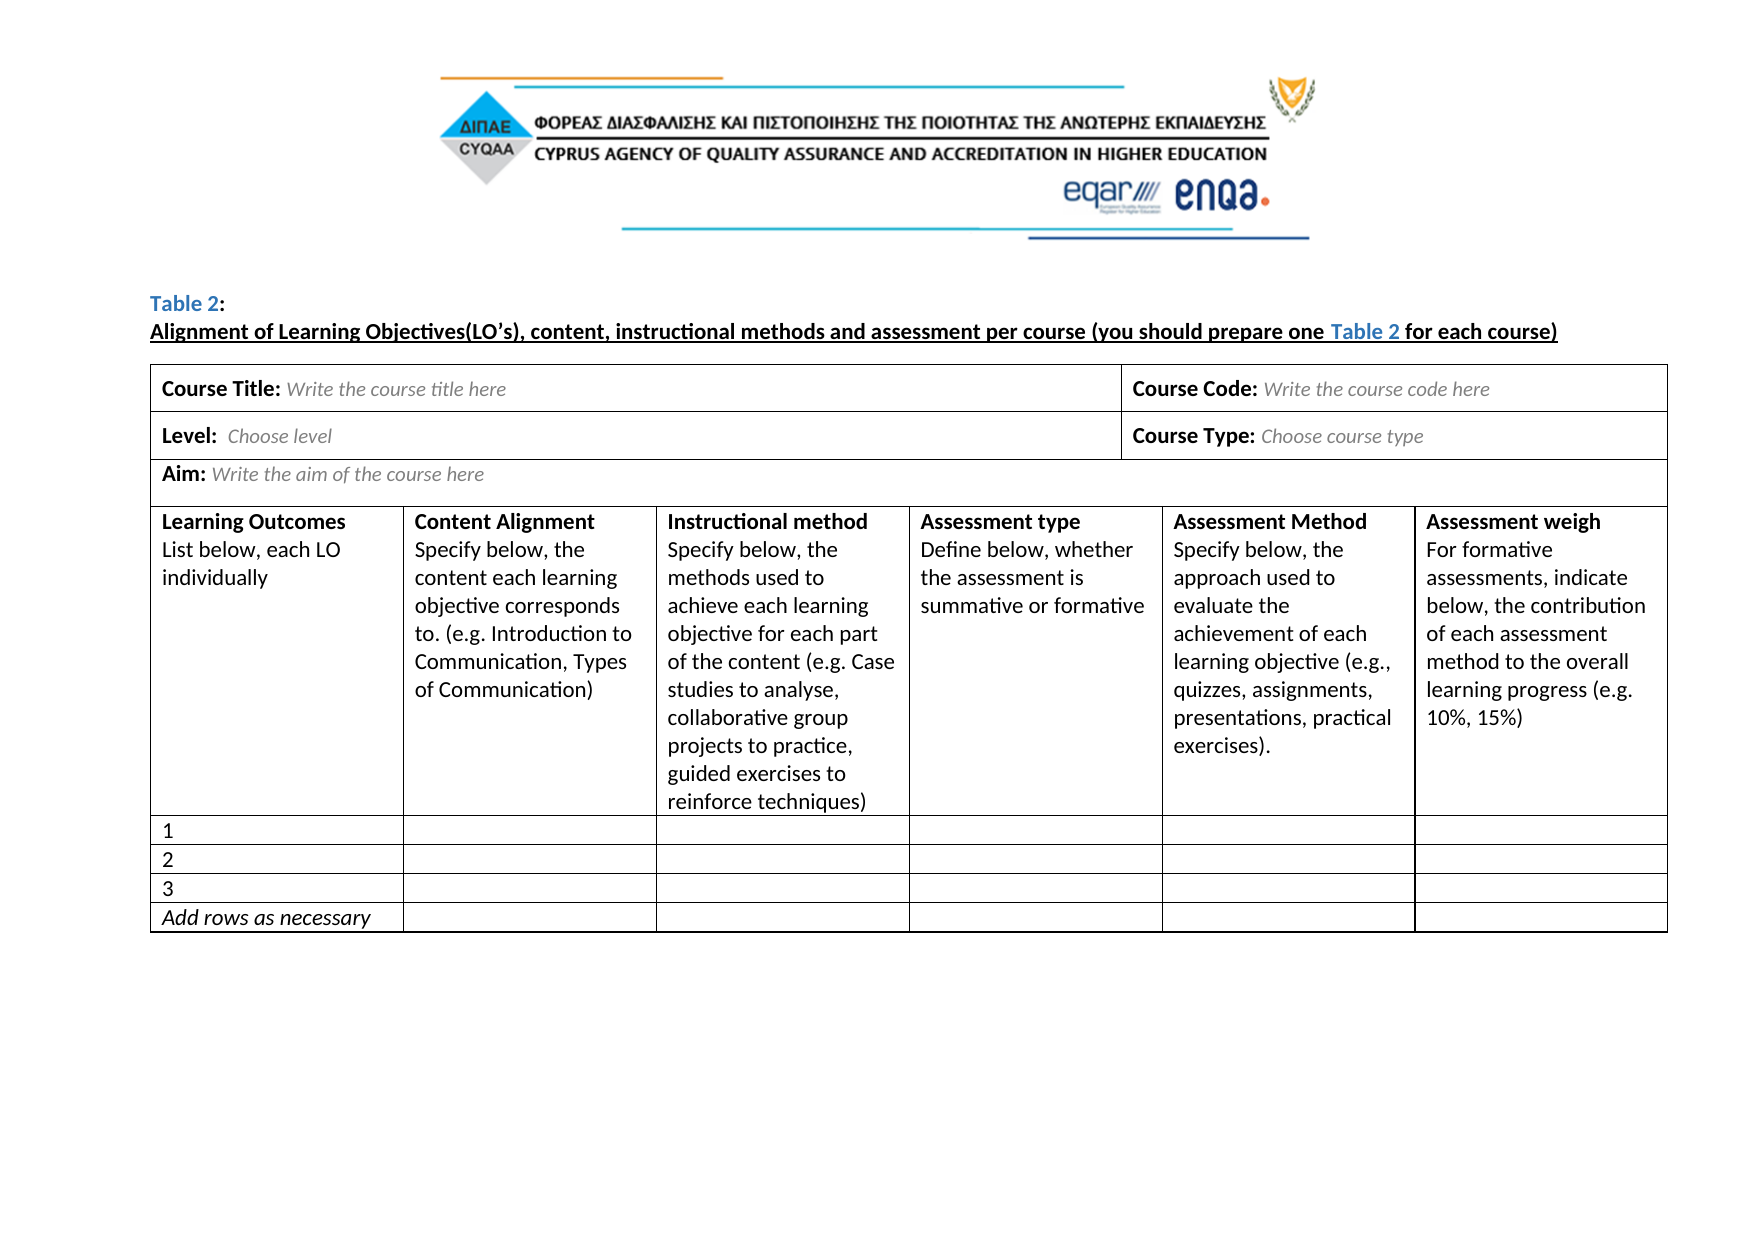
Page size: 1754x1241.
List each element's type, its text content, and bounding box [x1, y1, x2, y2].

table_cell Level: [151, 412, 1121, 458]
table_cell Add rows as necessary [151, 903, 403, 931]
picture [434, 73, 1320, 243]
table_cell [657, 845, 909, 873]
table_cell Instructional method [657, 507, 909, 815]
table_cell Assessment type [910, 507, 1162, 815]
table_cell [1416, 874, 1667, 902]
table_cell [1163, 874, 1414, 902]
table_cell [1416, 903, 1667, 931]
table_cell Aim: [151, 460, 1667, 506]
table_cell Assessment weigh [1416, 507, 1667, 815]
table_cell [404, 874, 656, 902]
table_cell [910, 816, 1162, 844]
table_cell 2 [151, 845, 403, 873]
table_cell [404, 816, 656, 844]
table_cell [1163, 845, 1414, 873]
text Table 2: [150, 289, 1604, 317]
table_cell 3 [151, 874, 403, 902]
table_cell [657, 816, 909, 844]
table_cell 1 [151, 816, 403, 844]
table_cell [404, 845, 656, 873]
table_cell [910, 903, 1162, 931]
table_header Course Title: [151, 365, 1121, 411]
table_cell [404, 903, 656, 931]
table_cell Content Alignment [404, 507, 656, 815]
table_cell Learning Outcomes [151, 507, 403, 815]
table_cell Course Type: [1122, 412, 1667, 458]
table_cell [1416, 845, 1667, 873]
table_cell [1163, 903, 1414, 931]
table_cell Assessment Method [1163, 507, 1414, 815]
table_cell [657, 874, 909, 902]
table_cell [1416, 816, 1667, 844]
table_cell [1163, 816, 1414, 844]
table_cell [910, 874, 1162, 902]
table_cell [657, 903, 909, 931]
table_header Course Code: [1122, 365, 1667, 411]
text Alignment of Learning Objectives(LO’s), content, instructional methods and assessment per course (you should prepare one Table 2 for each course) [150, 317, 1604, 345]
table_cell [910, 845, 1162, 873]
